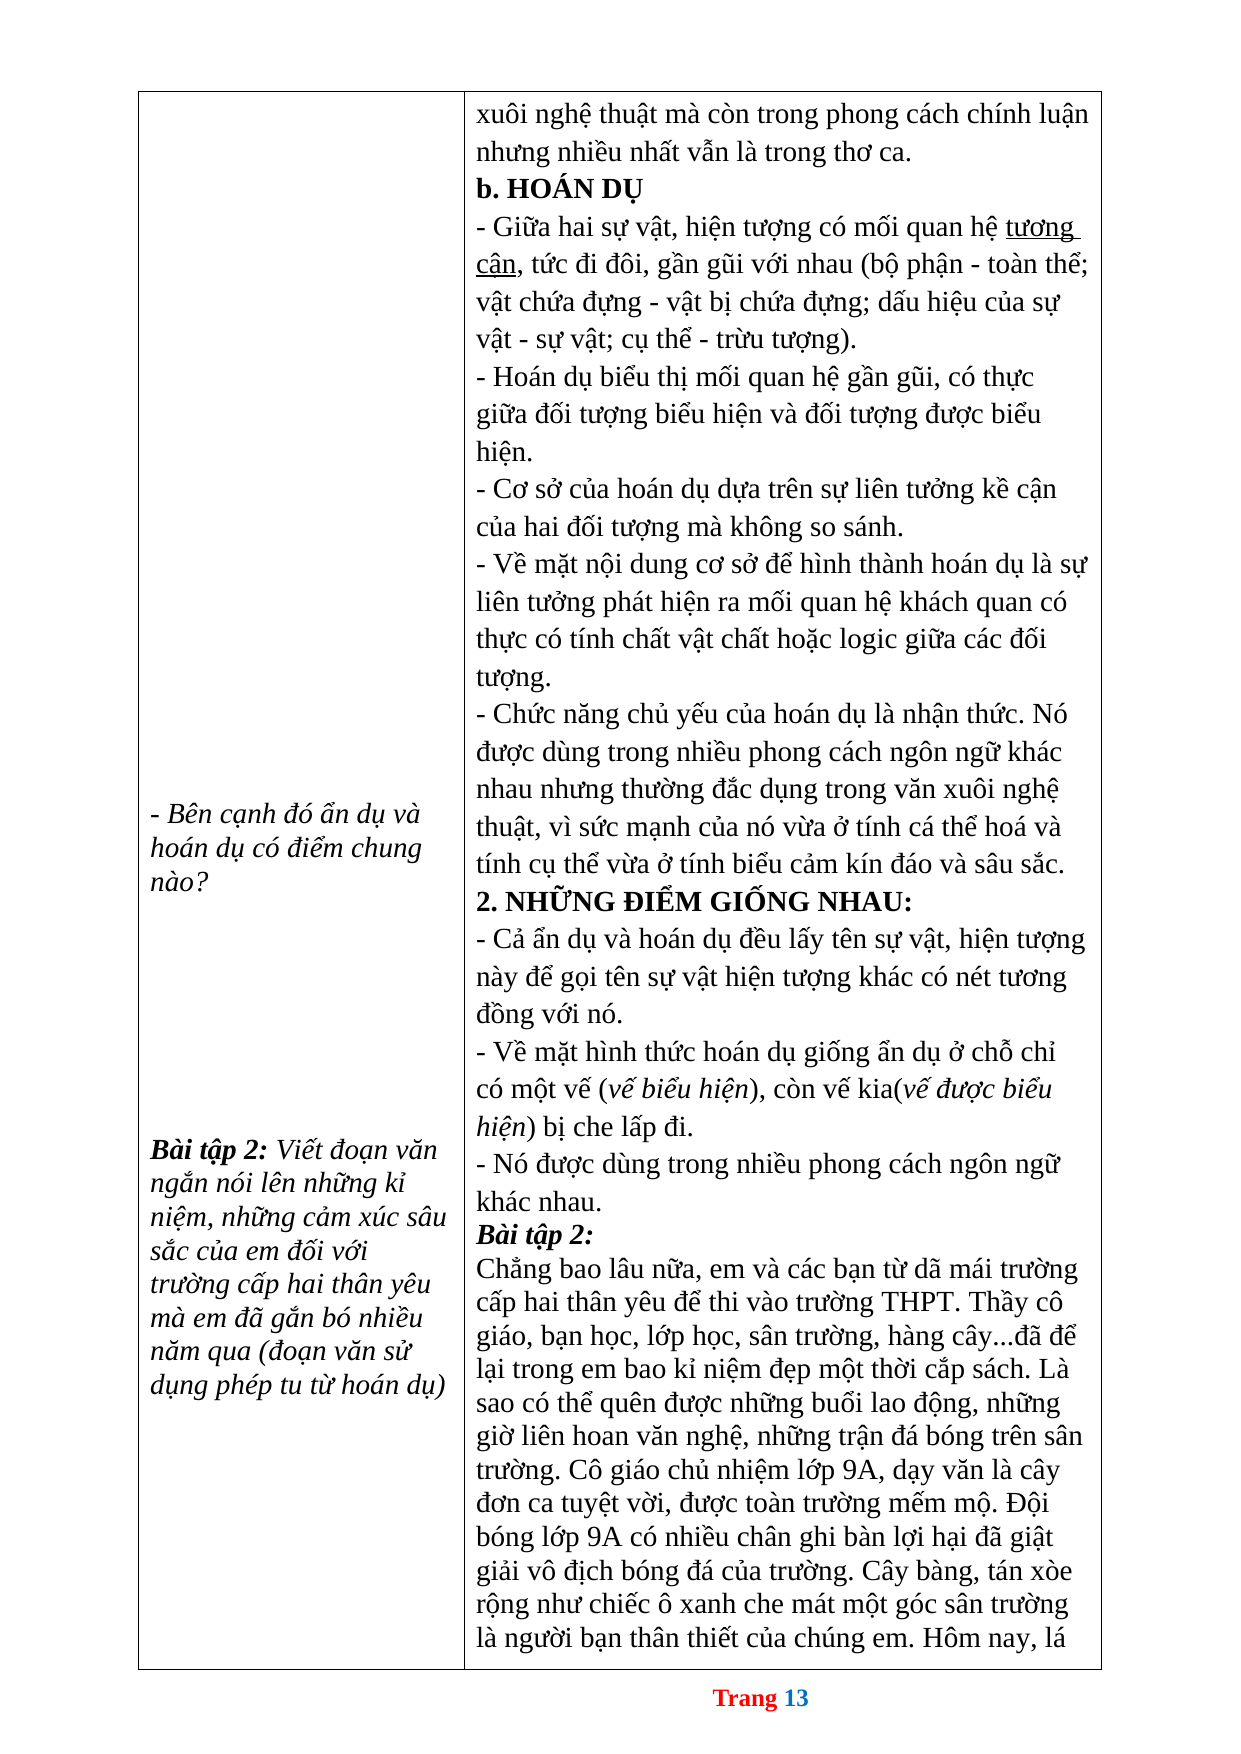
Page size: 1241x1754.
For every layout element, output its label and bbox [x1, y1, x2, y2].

table_cell [139, 92, 464, 1669]
table_cell [465, 92, 1101, 1669]
